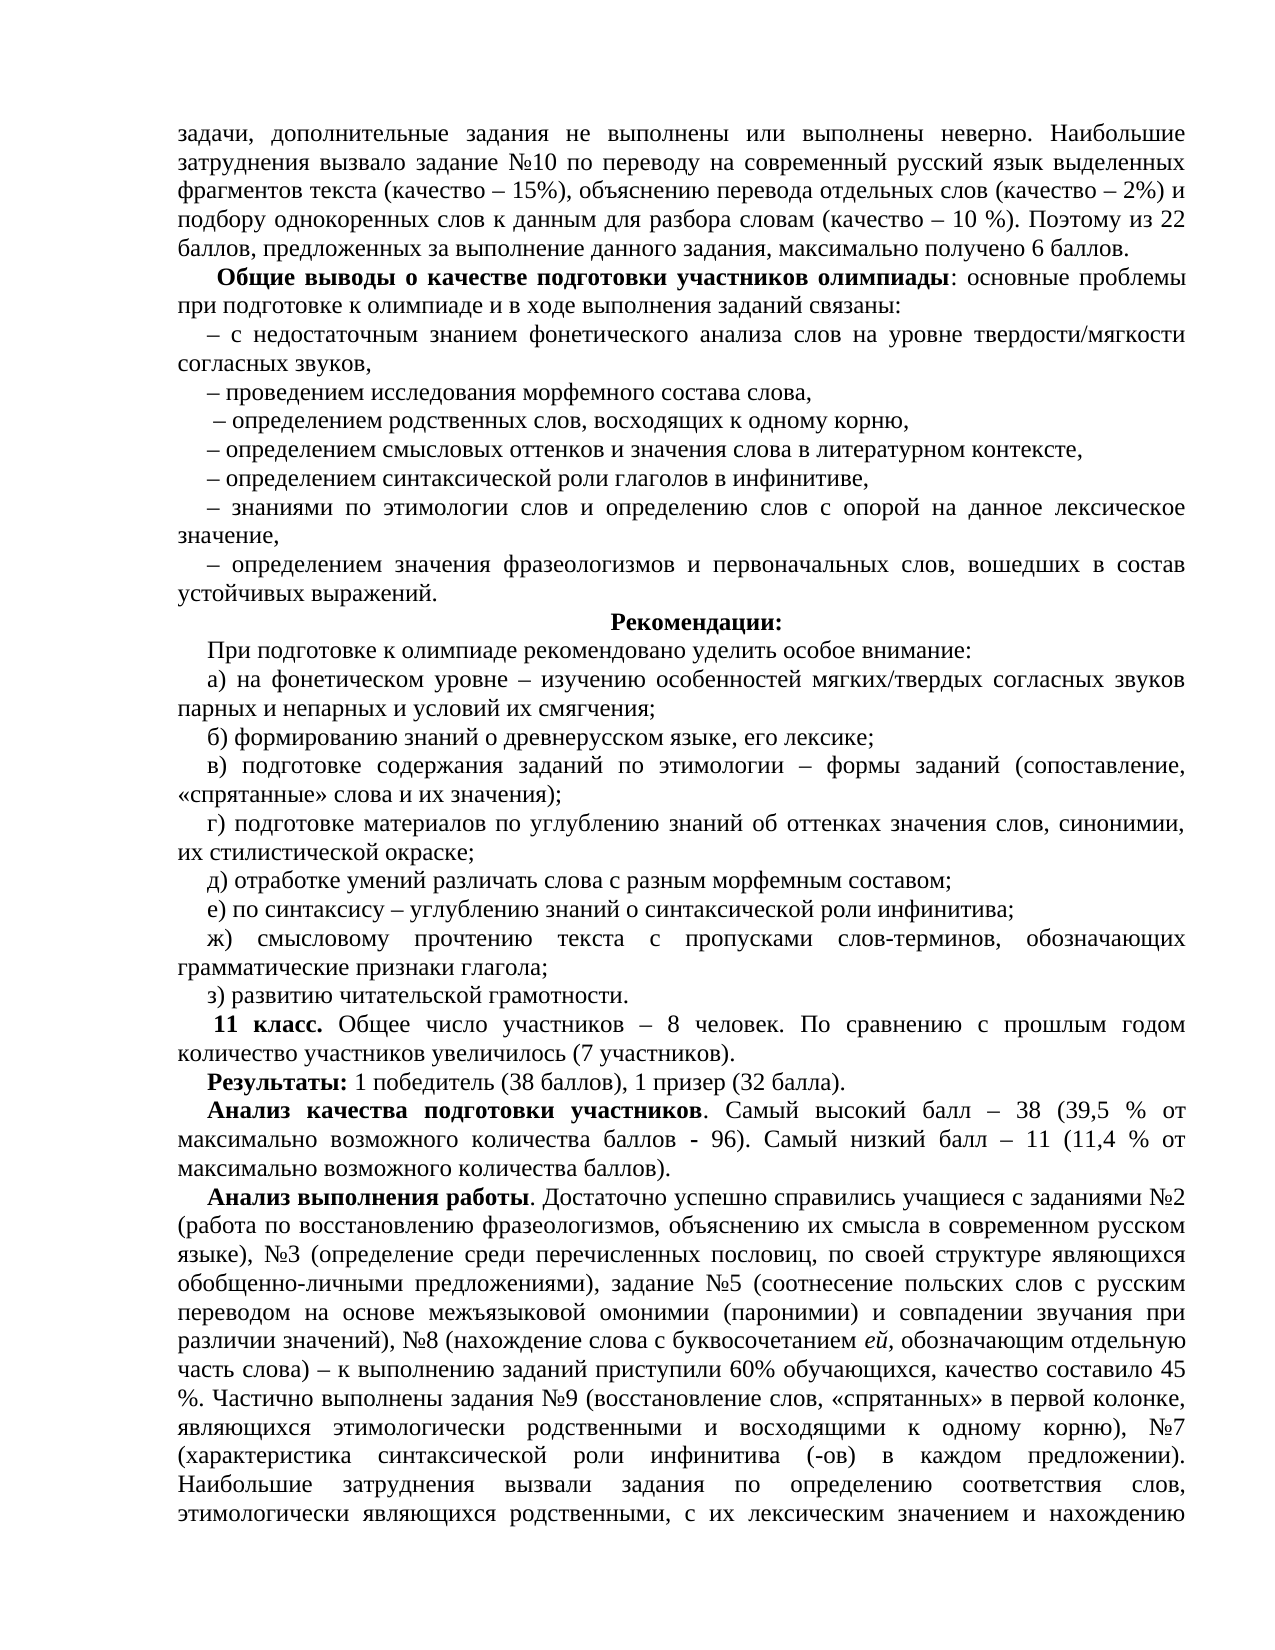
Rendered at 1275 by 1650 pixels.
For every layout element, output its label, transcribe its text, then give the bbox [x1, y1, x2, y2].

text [177, 1182, 1186, 1527]
text г) подготовке материалов по углублению знаний об оттенках значения слов, синонимии, их стилистической окраске; [177, 808, 1186, 866]
text Анализ качества подготовки участников. Самый высокий балл – 38 (39,5 % от максимально возможного количества баллов - 96). Самый низкий балл – 11 (11,4 % от максимально возможного количества баллов). [177, 1096, 1186, 1182]
text – определением синтаксической роли глаголов в инфинитиве, [177, 463, 1186, 492]
text б) формированию знаний о древнерусском языке, его лексике; [177, 722, 1186, 751]
text ж) смысловому прочтению текста с пропусками слов-терминов, обозначающих грамматические признаки глагола; [177, 923, 1186, 981]
text Общие выводы о качестве подготовки участников олимпиады: основные проблемы при подготовке к олимпиаде и в ходе выполнения заданий связаны: [177, 262, 1186, 319]
text в) подготовке содержания заданий по этимологии – формы заданий (сопоставление, «спрятанные» слова и их значения); [177, 751, 1186, 808]
text – с недостаточным знанием фонетического анализа слов на уровне твердости/мягкости согласных звуков, [177, 319, 1186, 377]
text е) по синтаксису – углублению знаний о синтаксической роли инфинитива; [177, 894, 1186, 923]
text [177, 118, 1186, 262]
text – определением смысловых оттенков и значения слова в литературном контексте, [177, 434, 1186, 463]
text Рекомендации: [177, 607, 1186, 636]
text д) отработке умений различать слова с разным морфемным составом; [177, 866, 1186, 894]
text – проведением исследования морфемного состава слова, [177, 377, 1186, 406]
text 11 класс. Общее число участников – 8 человек. По сравнению с прошлым годом количество участников увеличилось (7 участников). [177, 1009, 1186, 1067]
text – знаниями по этимологии слов и определению слов с опорой на данное лексическое значение, [177, 492, 1186, 549]
text Результаты: 1 победитель (38 баллов), 1 призер (32 балла). [177, 1067, 1186, 1096]
text – определением значения фразеологизмов и первоначальных слов, вошедших в состав устойчивых выражений. [177, 549, 1186, 607]
text а) на фонетическом уровне – изучению особенностей мягких/твердых согласных звуков парных и непарных и условий их смягчения; [177, 664, 1186, 722]
text – определением родственных слов, восходящих к одному корню, [177, 406, 1186, 434]
text При подготовке к олимпиаде рекомендовано уделить особое внимание: [177, 636, 1186, 664]
text з) развитию читательской грамотности. [177, 981, 1186, 1009]
